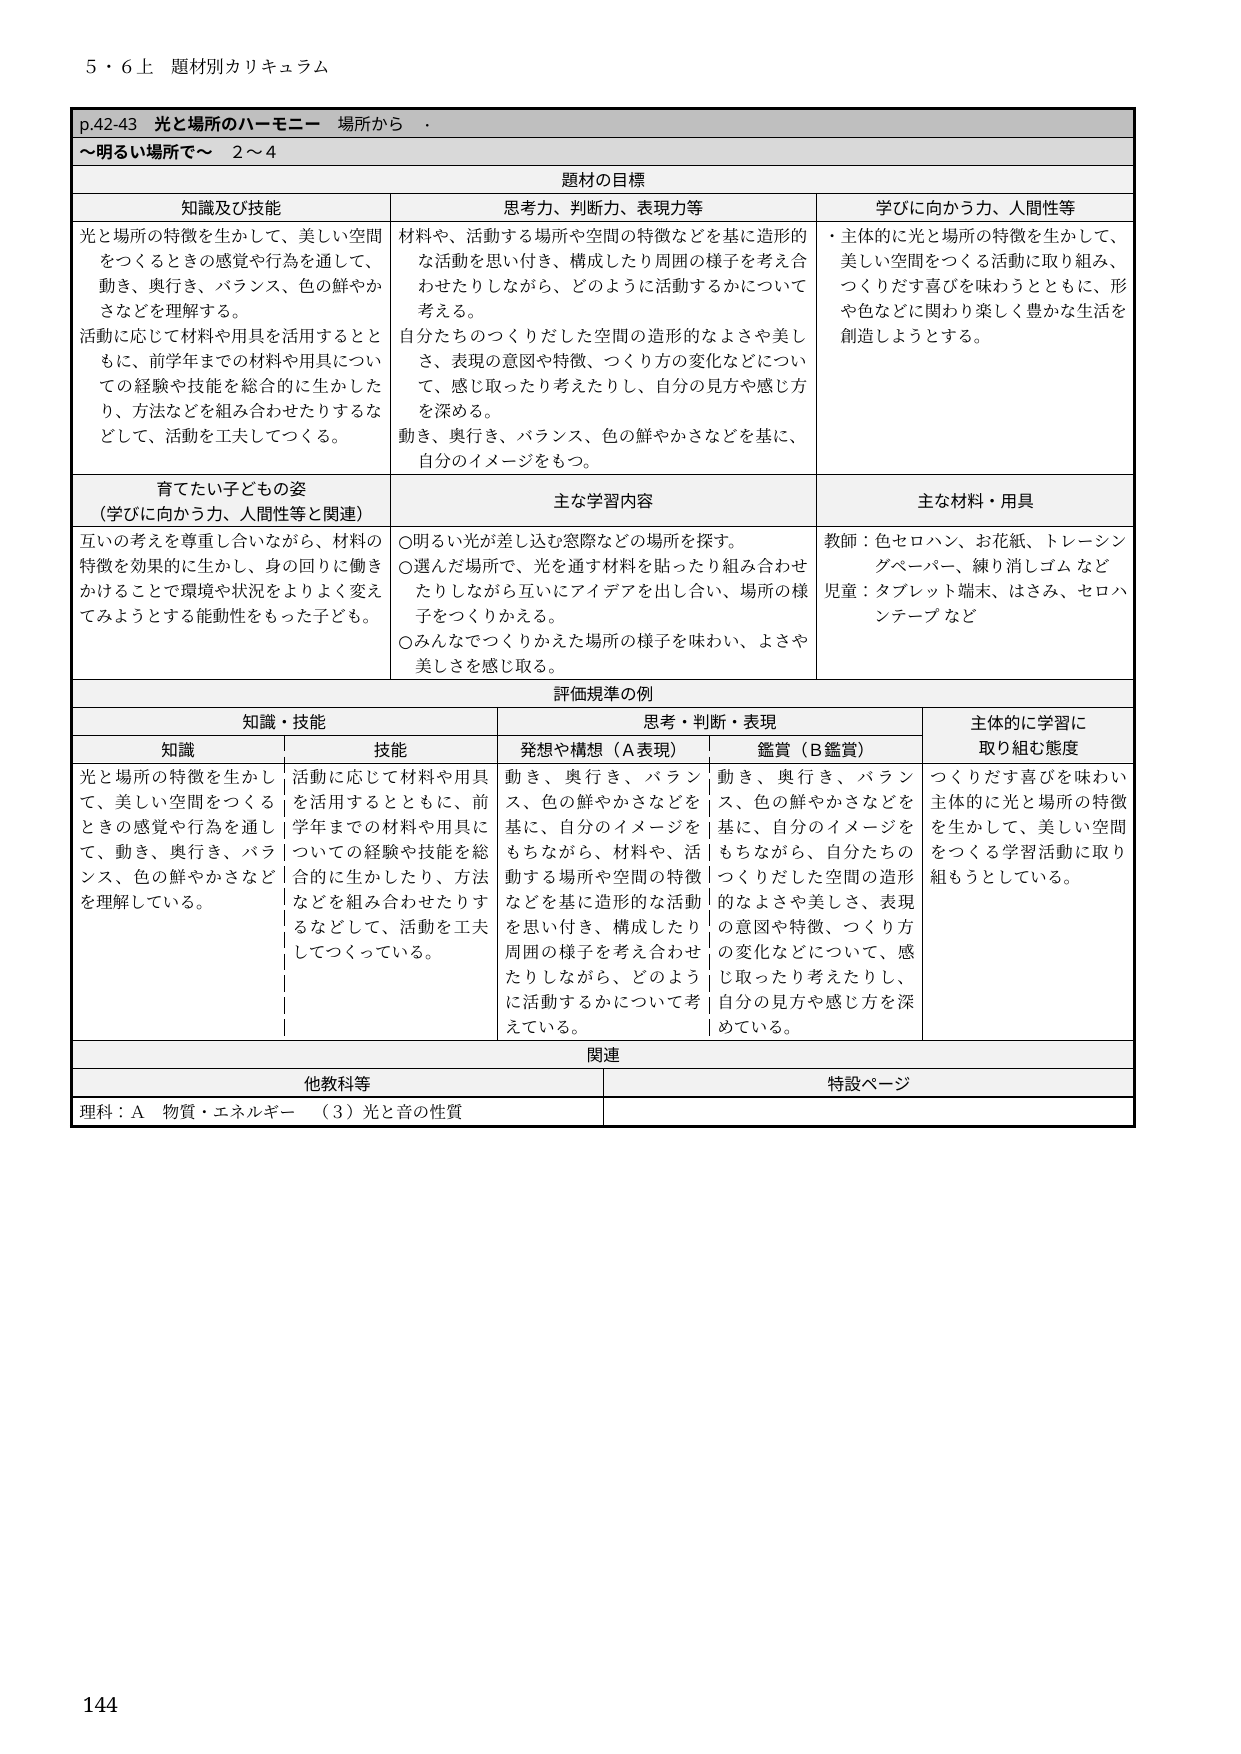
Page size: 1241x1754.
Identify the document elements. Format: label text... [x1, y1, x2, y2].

table_cell 光と場所の特徴を生かして、美しい空間をつくるときの感覚や行為を通して、動き、奥行き、バランス、色の鮮やかさなどを理解している。 [73, 764, 284, 1040]
table_cell 主な材料・用具 [817, 475, 1133, 526]
table_cell 技能 [284, 736, 497, 762]
table_cell ○明るい光が差し込む窓際などの場所を探す。 ○選んだ場所で、光を通す材料を貼ったり組み合わせたりしながら互いにアイデアを出し合い、場所の様子をつくりかえる。 ○みんなでつくりかえた場所の様子を味わい、よさや美しさを感じ取る。 [391, 527, 816, 679]
table_cell 動き、奥行き、バランス、色の鮮やかさなどを基に、自分のイメージをもちながら、材料や、活動する場所や空間の特徴などを基に造形的な活動を思い付き、構成したり周囲の様子を考え合わせたりしながら、どのように活動するかについて考えている。 [498, 764, 709, 1040]
table_cell 知識 [73, 736, 284, 762]
table_cell 題材の目標 [73, 166, 1133, 193]
table_cell 関連 [73, 1041, 1133, 1068]
table_cell 活動に応じて材料や用具を活用するとともに、前学年までの材料や用具についての経験や技能を総合的に生かしたり、方法などを組み合わせたりするなどして、活動を工夫してつくっている。 [284, 764, 497, 1040]
table_cell 主な学習内容 [391, 475, 816, 526]
table_header p.42-43 光と場所のハーモニー 場所から ・ [73, 110, 1133, 137]
table_cell ・主体的に光と場所の特徴を生かして、美しい空間をつくる活動に取り組み、つくりだす喜びを味わうとともに、形や色などに関わり楽しく豊かな生活を創造しようとする。 [817, 222, 1133, 473]
table_cell 思考・判断・表現 [498, 708, 922, 735]
table_cell [604, 1098, 1133, 1125]
table_cell 材料や、活動する場所や空間の特徴などを基に造形的な活動を思い付き、構成したり周囲の様子を考え合わせたりしながら、どのように活動するかについて考える。 自分たちのつくりだした空間の造形的なよさや美しさ、表現の意図や特徴、つくり方の変化などについて、感じ取ったり考えたりし、自分の見方や感じ方を深める。 動き、奥行き、バランス、色の鮮やかさなどを基に、自分のイメージをもつ。 [391, 222, 816, 473]
table_cell 鑑賞（Ｂ鑑賞） [709, 736, 922, 762]
table_cell 発想や構想（Ａ表現） [498, 736, 709, 762]
table_cell 学びに向かう力、人間性等 [817, 194, 1133, 221]
table_cell 評価規準の例 [73, 680, 1133, 707]
table_cell ～明るい場所で～ ２～４ [73, 138, 1133, 165]
table_cell 主体的に学習に 取り組む態度 [923, 708, 1133, 762]
table_cell 互いの考えを尊重し合いながら、材料の特徴を効果的に生かし、身の回りに働きかけることで環境や状況をよりよく変えてみようとする能動性をもった子ども。 [73, 527, 390, 679]
table_cell 知識及び技能 [73, 194, 390, 221]
table_cell 光と場所の特徴を生かして、美しい空間をつくるときの感覚や行為を通して、動き、奥行き、バランス、色の鮮やかさなどを理解する。 活動に応じて材料や用具を活用するとともに、前学年までの材料や用具についての経験や技能を総合的に生かしたり、方法などを組み合わせたりするなどして、活動を工夫してつくる。 [73, 222, 390, 473]
table_cell 育てたい子どもの姿 （学びに向かう力、人間性等と関連） [73, 475, 390, 526]
table_cell 特設ページ [604, 1069, 1133, 1096]
table_cell 思考力、判断力、表現力等 [391, 194, 816, 221]
table_cell 理科：Ａ 物質・エネルギー （３）光と音の性質 [73, 1098, 603, 1125]
table_cell 他教科等 [73, 1069, 603, 1096]
table_cell 教師：色セロハン、お花紙、トレーシングペーパー、練り消しゴム など 児童：タブレット端末、はさみ、セロハンテープ など [817, 527, 1133, 679]
table_cell つくりだす喜びを味わい主体的に光と場所の特徴を生かして、美しい空間をつくる学習活動に取り組もうとしている。 [923, 764, 1133, 1040]
table_cell 知識・技能 [73, 708, 497, 735]
table_cell 動き、奥行き、バランス、色の鮮やかさなどを基に、自分のイメージをもちながら、自分たちのつくりだした空間の造形的なよさや美しさ、表現の意図や特徴、つくり方の変化などについて、感じ取ったり考えたりし、自分の見方や感じ方を深めている。 [709, 764, 922, 1040]
